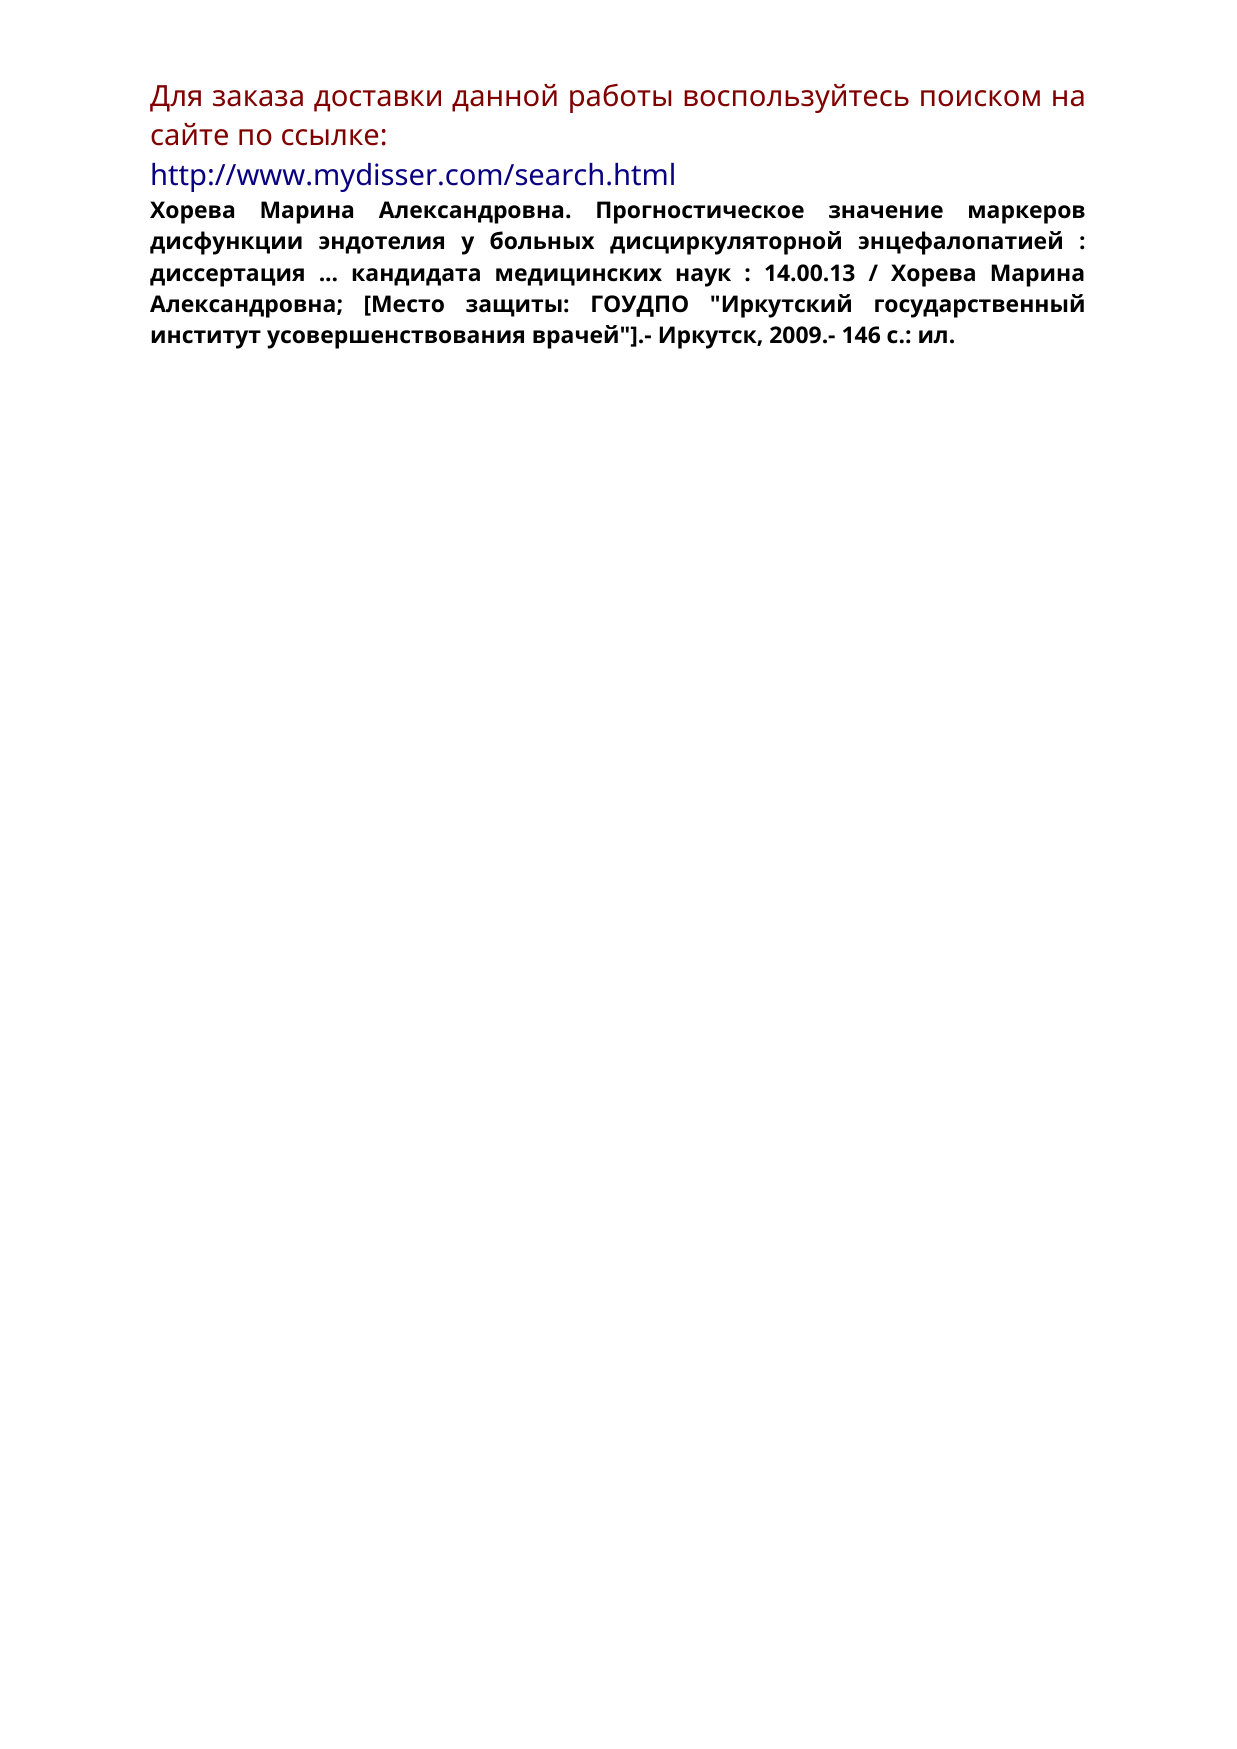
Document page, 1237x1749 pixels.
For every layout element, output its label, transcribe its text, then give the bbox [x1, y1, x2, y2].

text Хорева Марина Александровна. Прогностическое значение маркеров дисфункции эндотелия у больных дисциркуляторной энцефалопатией : диссертация ... кандидата медицинских наук : 14.00.13 / Хорева Марина Александровна; [Место защиты: ГОУДПО "Иркутский государственный институт усовершенствования врачей"].- Иркутск, 2009.- 146 с.: ил. [150, 194, 1086, 350]
